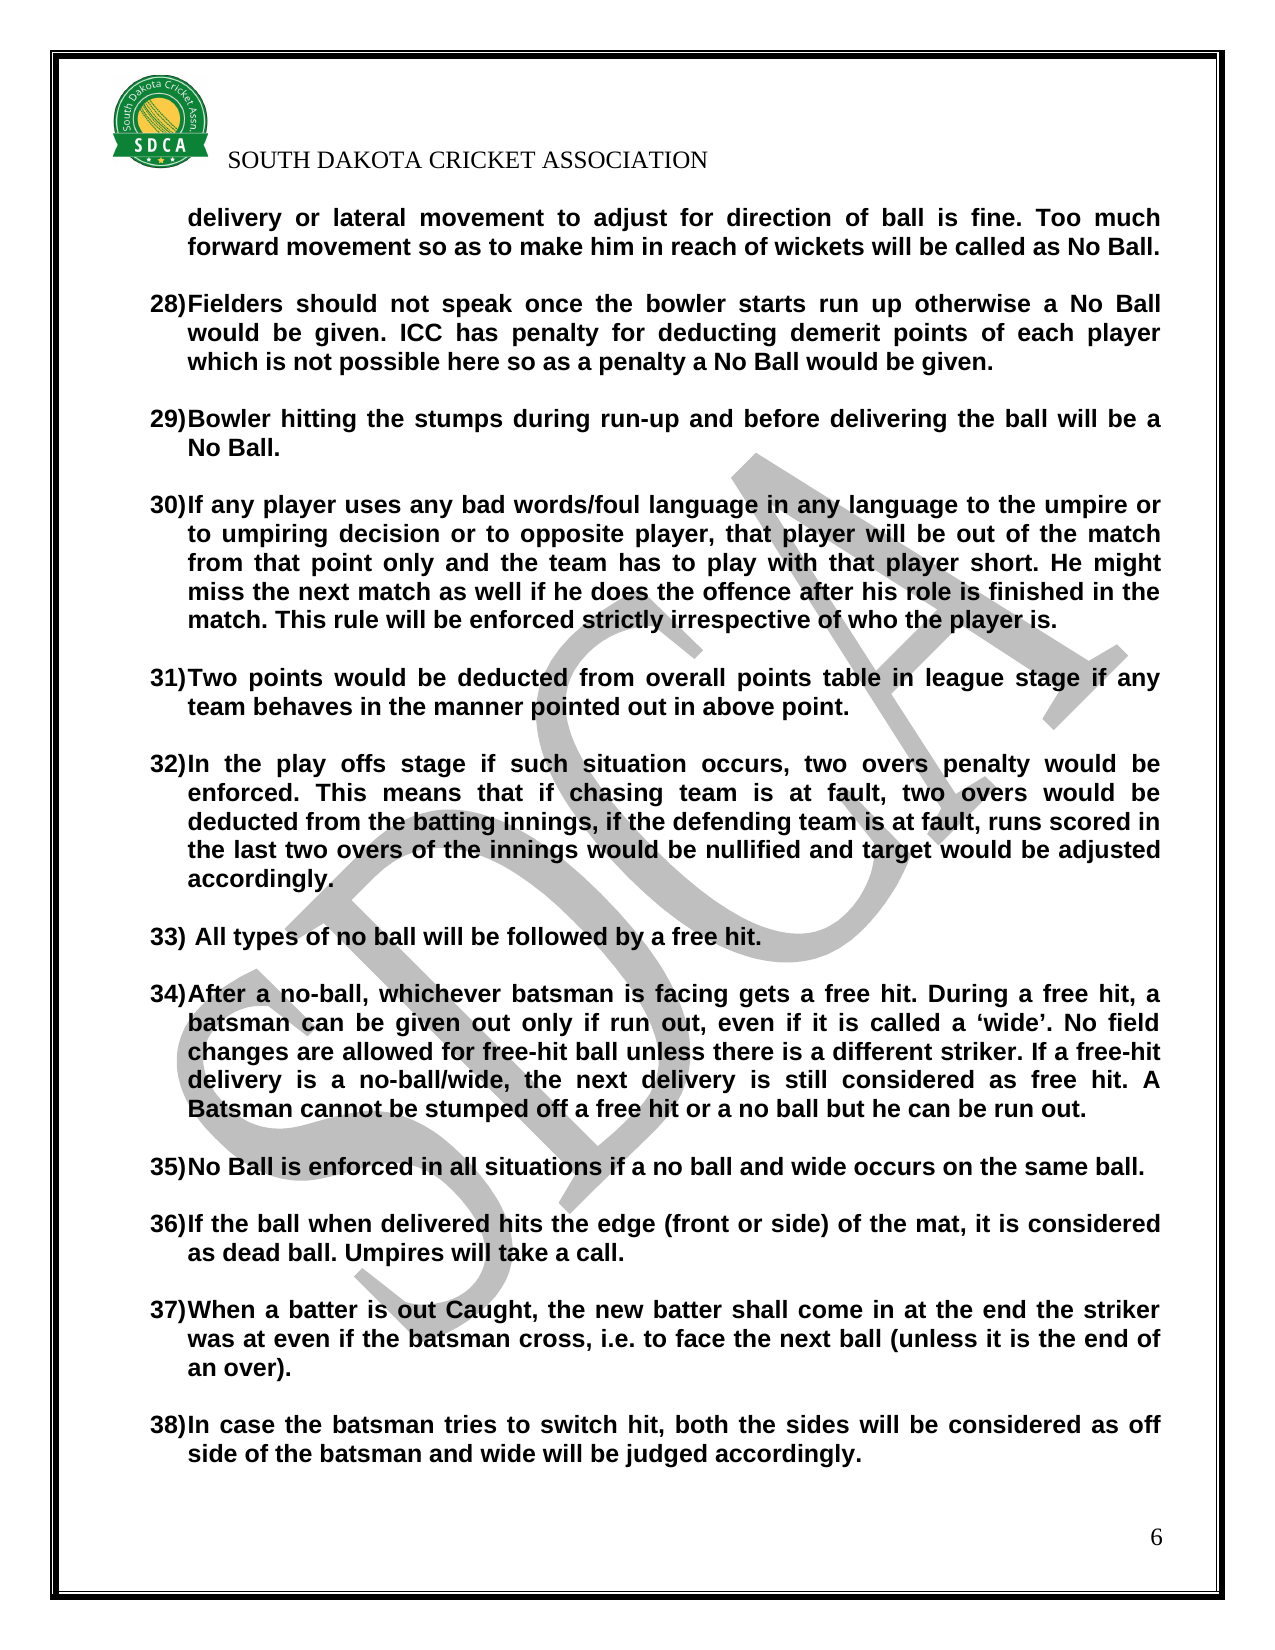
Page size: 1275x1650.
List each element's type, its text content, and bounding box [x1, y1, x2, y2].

picture [112, 75, 209, 169]
list No Ball is enforced in all situations if a no ball and wide occurs on the same ball. [150, 1152, 1162, 1180]
list After a no-ball, whichever batsman is facing gets a free hit. During a free hit, a batsman can be given out only if run out, even if it is called a ‘wide’. No field changes are allowed for free-hit ball unless there is a different striker. If a free-hit delivery is a no-ball/wide, the next delivery is still considered as free hit. A Batsman cannot be stumped off a free hit or a no ball but he can be run out. [150, 979, 1162, 1123]
list If any player uses any bad words/foul language in any language to the umpire or to umpiring decision or to opposite player, that player will be out of the match from that point only and the team has to play with that player short. He might miss the next match as well if he does the offence after his role is finished in the match. This rule will be enforced strictly irrespective of who the player is. [150, 490, 1162, 634]
list Bowler hitting the stumps during run-up and before delivering the ball will be a No Ball. [150, 404, 1162, 462]
list In the play offs stage if such situation occurs, two overs penalty would be enforced. This means that if chasing team is at fault, two overs would be deducted from the batting innings, if the defending team is at fault, runs scored in the last two overs of the innings would be nullified and target would be adjusted accordingly. [150, 749, 1162, 893]
list In case the batsman tries to switch hit, both the sides will be considered as off side of the batsman and wide will be judged accordingly. [150, 1410, 1162, 1468]
list Two points would be deducted from overall points table in league stage if any team behaves in the manner pointed out in above point. [150, 663, 1162, 720]
list All types of no ball will be followed by a free hit. [150, 922, 1162, 950]
list When a batter is out Caught, the new batter shall come in at the end the striker was at even if the batsman cross, i.e. to face the next ball (unless it is the end of an over). [150, 1295, 1162, 1382]
list Fielders should not speak once the bowler starts run up otherwise a No Ball would be given. ICC has penalty for deducting demerit points of each player which is not possible here so as a penalty a No Ball would be given. [150, 289, 1162, 375]
list If the ball when delivered hits the edge (front or side) of the mat, it is considered as dead ball. Umpires will take a call. [150, 1209, 1162, 1267]
